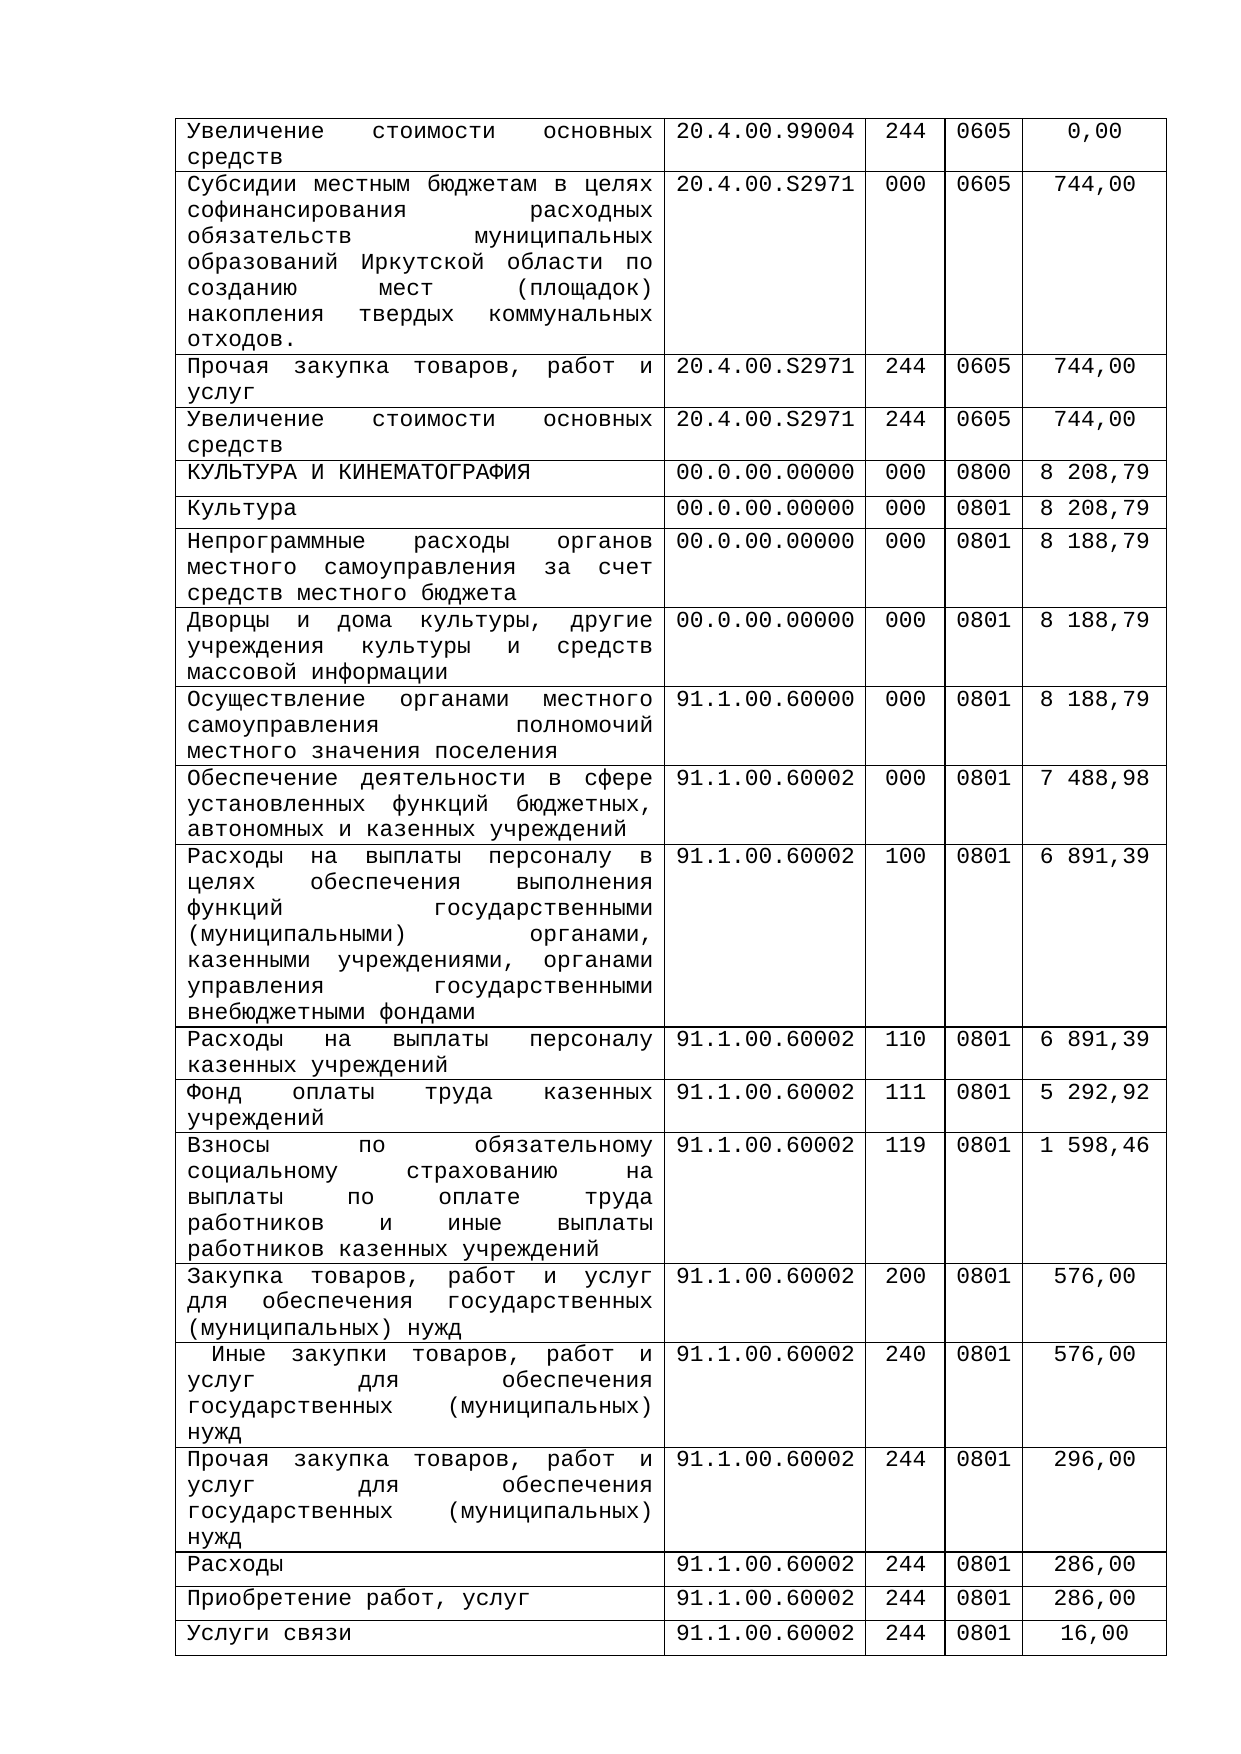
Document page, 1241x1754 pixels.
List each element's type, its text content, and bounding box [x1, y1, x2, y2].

table_cell 0801 [946, 608, 1022, 686]
table_cell Увеличение стоимости основных средств [176, 408, 664, 459]
table_cell 286,00 [1023, 1587, 1166, 1620]
table_cell 0801 [946, 687, 1022, 765]
table_cell 0800 [946, 461, 1022, 496]
table_cell 0801 [946, 1587, 1022, 1620]
table_cell 244 [866, 119, 944, 171]
table_cell 000 [866, 461, 944, 496]
table_cell 200 [866, 1264, 944, 1342]
table_cell Приобретение работ, услуг [176, 1587, 664, 1620]
table_cell 8 188,79 [1023, 687, 1166, 765]
table_cell 20.4.00.S2971 [665, 408, 865, 459]
table_cell Субсидии местным бюджетам в целях софинансирования расходных обязательств муниципальных образований Иркутской области по созданию мест (площадок) накопления твердых коммунальных отходов. [176, 172, 664, 354]
table_cell 00.0.00.00000 [665, 461, 865, 496]
table_cell 8 188,79 [1023, 529, 1166, 607]
table_cell 0801 [946, 1133, 1022, 1263]
table_cell Иные закупки товаров, работ и услуг для обеспечения государственных (муниципальных) нужд [176, 1343, 664, 1447]
table_cell 100 [866, 845, 944, 1026]
table_cell 244 [866, 1621, 944, 1654]
table_cell Взносы по обязательному социальному страхованию на выплаты по оплате труда работников и иные выплаты работников казенных учреждений [176, 1133, 664, 1263]
table_cell 1 598,46 [1023, 1133, 1166, 1263]
table_cell 111 [866, 1080, 944, 1132]
table_cell 0605 [946, 119, 1022, 171]
table_cell 91.1.00.60002 [665, 1028, 865, 1079]
table_cell 000 [866, 687, 944, 765]
table_cell 240 [866, 1343, 944, 1447]
table_cell 0801 [946, 1553, 1022, 1586]
table_cell 0801 [946, 766, 1022, 844]
table_cell Дворцы и дома культуры, другие учреждения культуры и средств массовой информации [176, 608, 664, 686]
table_cell Обеспечение деятельности в сфере установленных функций бюджетных, автономных и казенных учреждений [176, 766, 664, 844]
table_cell 91.1.00.60002 [665, 1587, 865, 1620]
table_cell 91.1.00.60000 [665, 687, 865, 765]
table_cell 0801 [946, 529, 1022, 607]
table_cell 20.4.00.99004 [665, 119, 865, 171]
table_cell 244 [866, 1553, 944, 1586]
table_cell 119 [866, 1133, 944, 1263]
table_cell 0,00 [1023, 119, 1166, 171]
table_cell 244 [866, 1448, 944, 1551]
table_cell 91.1.00.60002 [665, 1448, 865, 1551]
table_cell 0801 [946, 1621, 1022, 1654]
table_cell 8 188,79 [1023, 608, 1166, 686]
table_cell 91.1.00.60002 [665, 1133, 865, 1263]
table_cell 91.1.00.60002 [665, 1264, 865, 1342]
table_cell 20.4.00.S2971 [665, 355, 865, 407]
table_cell 744,00 [1023, 172, 1166, 354]
table_cell 6 891,39 [1023, 845, 1166, 1026]
table_cell 0801 [946, 1343, 1022, 1447]
table_cell Фонд оплаты труда казенных учреждений [176, 1080, 664, 1132]
table_cell 000 [866, 608, 944, 686]
table_cell 000 [866, 172, 944, 354]
table_cell 244 [866, 355, 944, 407]
table_cell 0801 [946, 1264, 1022, 1342]
table_cell 286,00 [1023, 1553, 1166, 1586]
table_cell Закупка товаров, работ и услуг для обеспечения государственных (муниципальных) нужд [176, 1264, 664, 1342]
table_cell 296,00 [1023, 1448, 1166, 1551]
table_cell 0801 [946, 1028, 1022, 1079]
table_cell 000 [866, 497, 944, 528]
table_cell 576,00 [1023, 1264, 1166, 1342]
table_cell 744,00 [1023, 408, 1166, 459]
table_cell 000 [866, 529, 944, 607]
table_cell 7 488,98 [1023, 766, 1166, 844]
table_cell 0605 [946, 172, 1022, 354]
table_cell Культура [176, 497, 664, 528]
table_cell 244 [866, 408, 944, 459]
table_cell КУЛЬТУРА И КИНЕМАТОГРАФИЯ [176, 461, 664, 496]
table_cell 576,00 [1023, 1343, 1166, 1447]
table_cell 5 292,92 [1023, 1080, 1166, 1132]
table_cell 91.1.00.60002 [665, 1553, 865, 1586]
table_cell 91.1.00.60002 [665, 1080, 865, 1132]
table_cell 0801 [946, 1080, 1022, 1132]
table_cell Расходы на выплаты персоналу в целях обеспечения выполнения функций государственными (муниципальными) органами, казенными учреждениями, органами управления государственными внебюджетными фондами [176, 845, 664, 1026]
table_cell 110 [866, 1028, 944, 1079]
table_cell 0605 [946, 355, 1022, 407]
table_cell 0605 [946, 408, 1022, 459]
table_cell 91.1.00.60002 [665, 1343, 865, 1447]
table_cell Осуществление органами местного самоуправления полномочий местного значения поселения [176, 687, 664, 765]
table_cell Расходы [176, 1553, 664, 1586]
table_cell 0801 [946, 1448, 1022, 1551]
table_cell 00.0.00.00000 [665, 608, 865, 686]
table_cell Услуги связи [176, 1621, 664, 1654]
table_cell Расходы на выплаты персоналу казенных учреждений [176, 1028, 664, 1079]
table_cell Прочая закупка товаров, работ и услуг для обеспечения государственных (муниципальных) нужд [176, 1448, 664, 1551]
table_cell 6 891,39 [1023, 1028, 1166, 1079]
table_cell 91.1.00.60002 [665, 766, 865, 844]
table_cell 91.1.00.60002 [665, 1621, 865, 1654]
table_cell 000 [866, 766, 944, 844]
table_cell Прочая закупка товаров, работ и услуг [176, 355, 664, 407]
table_cell 00.0.00.00000 [665, 529, 865, 607]
table_cell 8 208,79 [1023, 497, 1166, 528]
table_cell 8 208,79 [1023, 461, 1166, 496]
table_cell Увеличение стоимости основных средств [176, 119, 664, 171]
table_cell Непрограммные расходы органов местного самоуправления за счет средств местного бюджета [176, 529, 664, 607]
table_cell 244 [866, 1587, 944, 1620]
table_cell 0801 [946, 845, 1022, 1026]
table_cell 0801 [946, 497, 1022, 528]
table_cell 91.1.00.60002 [665, 845, 865, 1026]
table_cell 744,00 [1023, 355, 1166, 407]
table_cell 00.0.00.00000 [665, 497, 865, 528]
table_cell 16,00 [1023, 1621, 1166, 1654]
table_cell 20.4.00.S2971 [665, 172, 865, 354]
